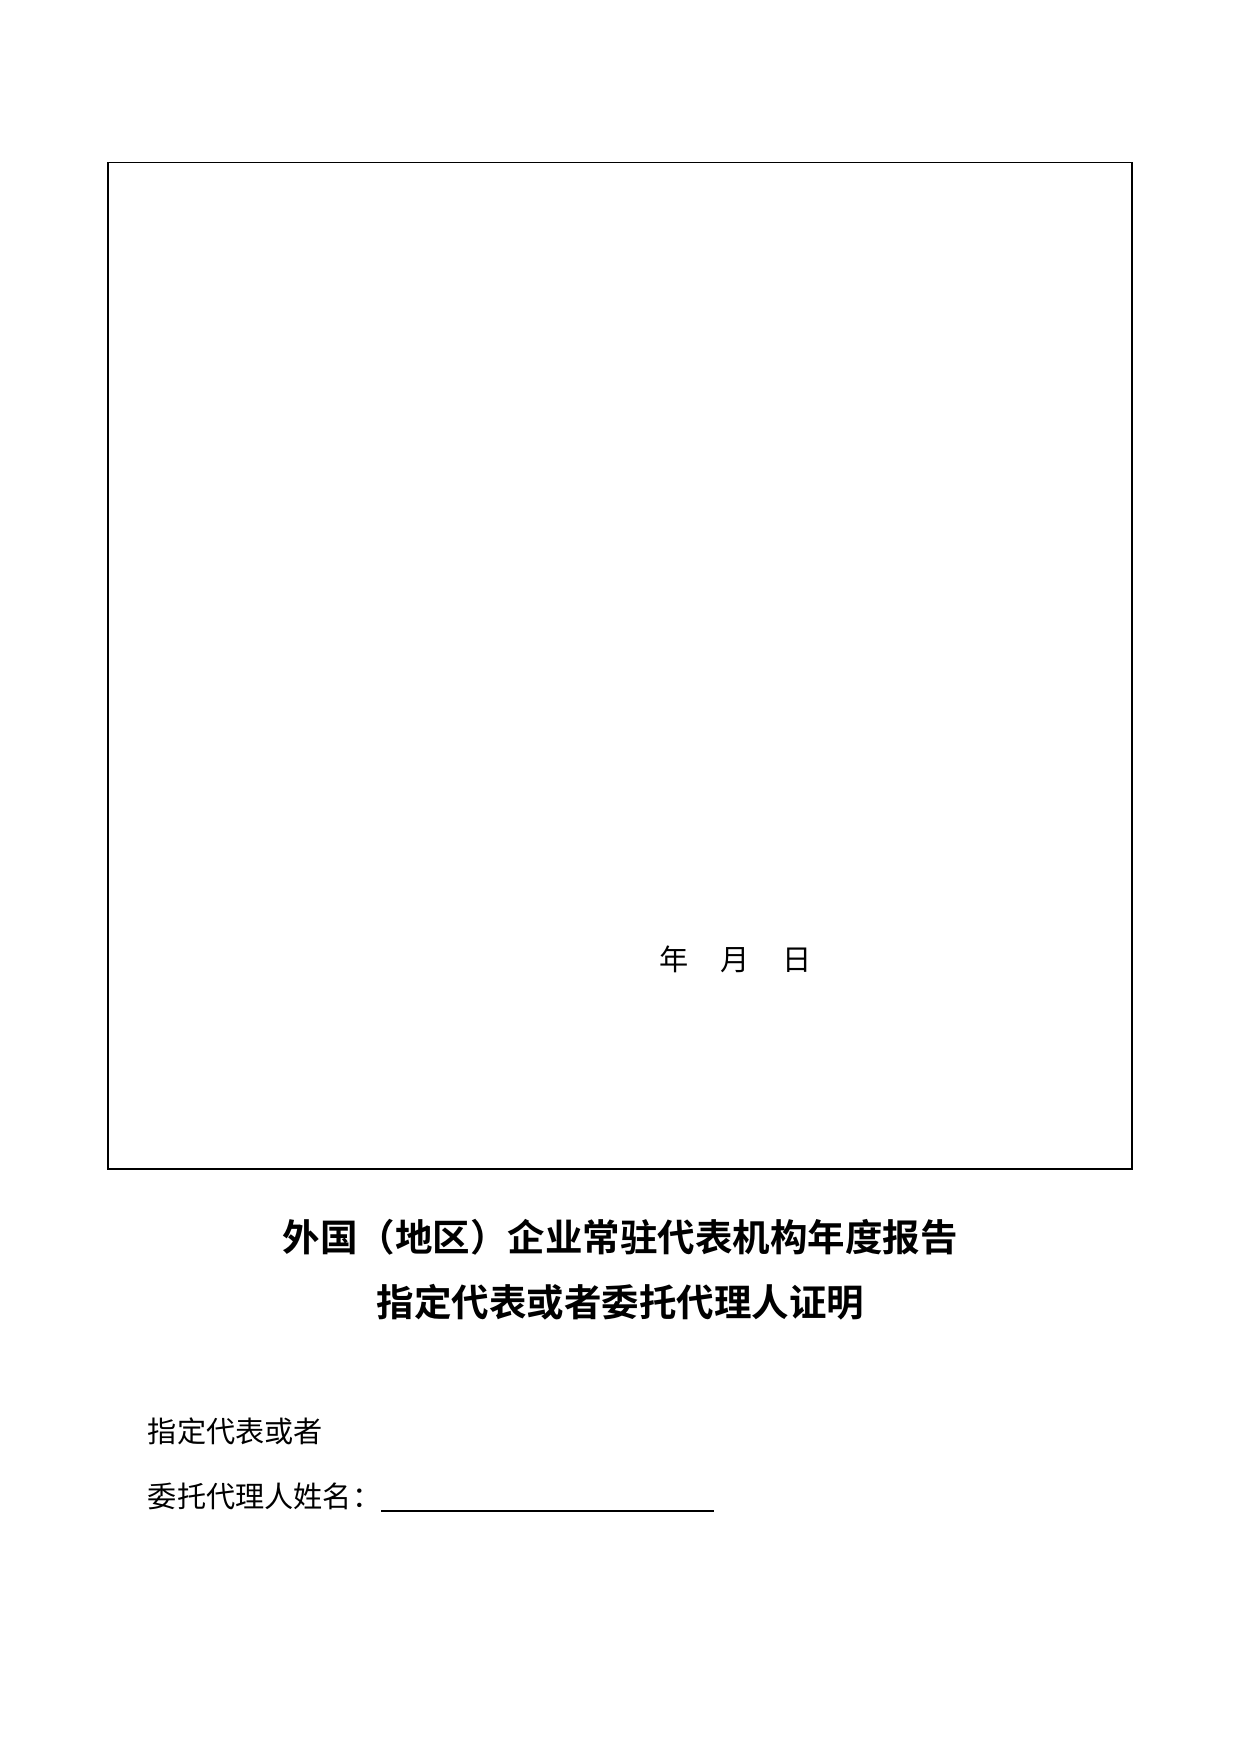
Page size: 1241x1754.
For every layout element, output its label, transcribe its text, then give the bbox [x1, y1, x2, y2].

text 指定代表或者 [148, 1397, 1092, 1462]
text 委托代理人姓名： [148, 1462, 1092, 1527]
text 指定代表或者委托代理人证明 [148, 1267, 1092, 1332]
text 外国（地区）企业常驻代表机构年度报告 [148, 1202, 1092, 1267]
table_cell 年 月 日 [109, 163, 1131, 1168]
